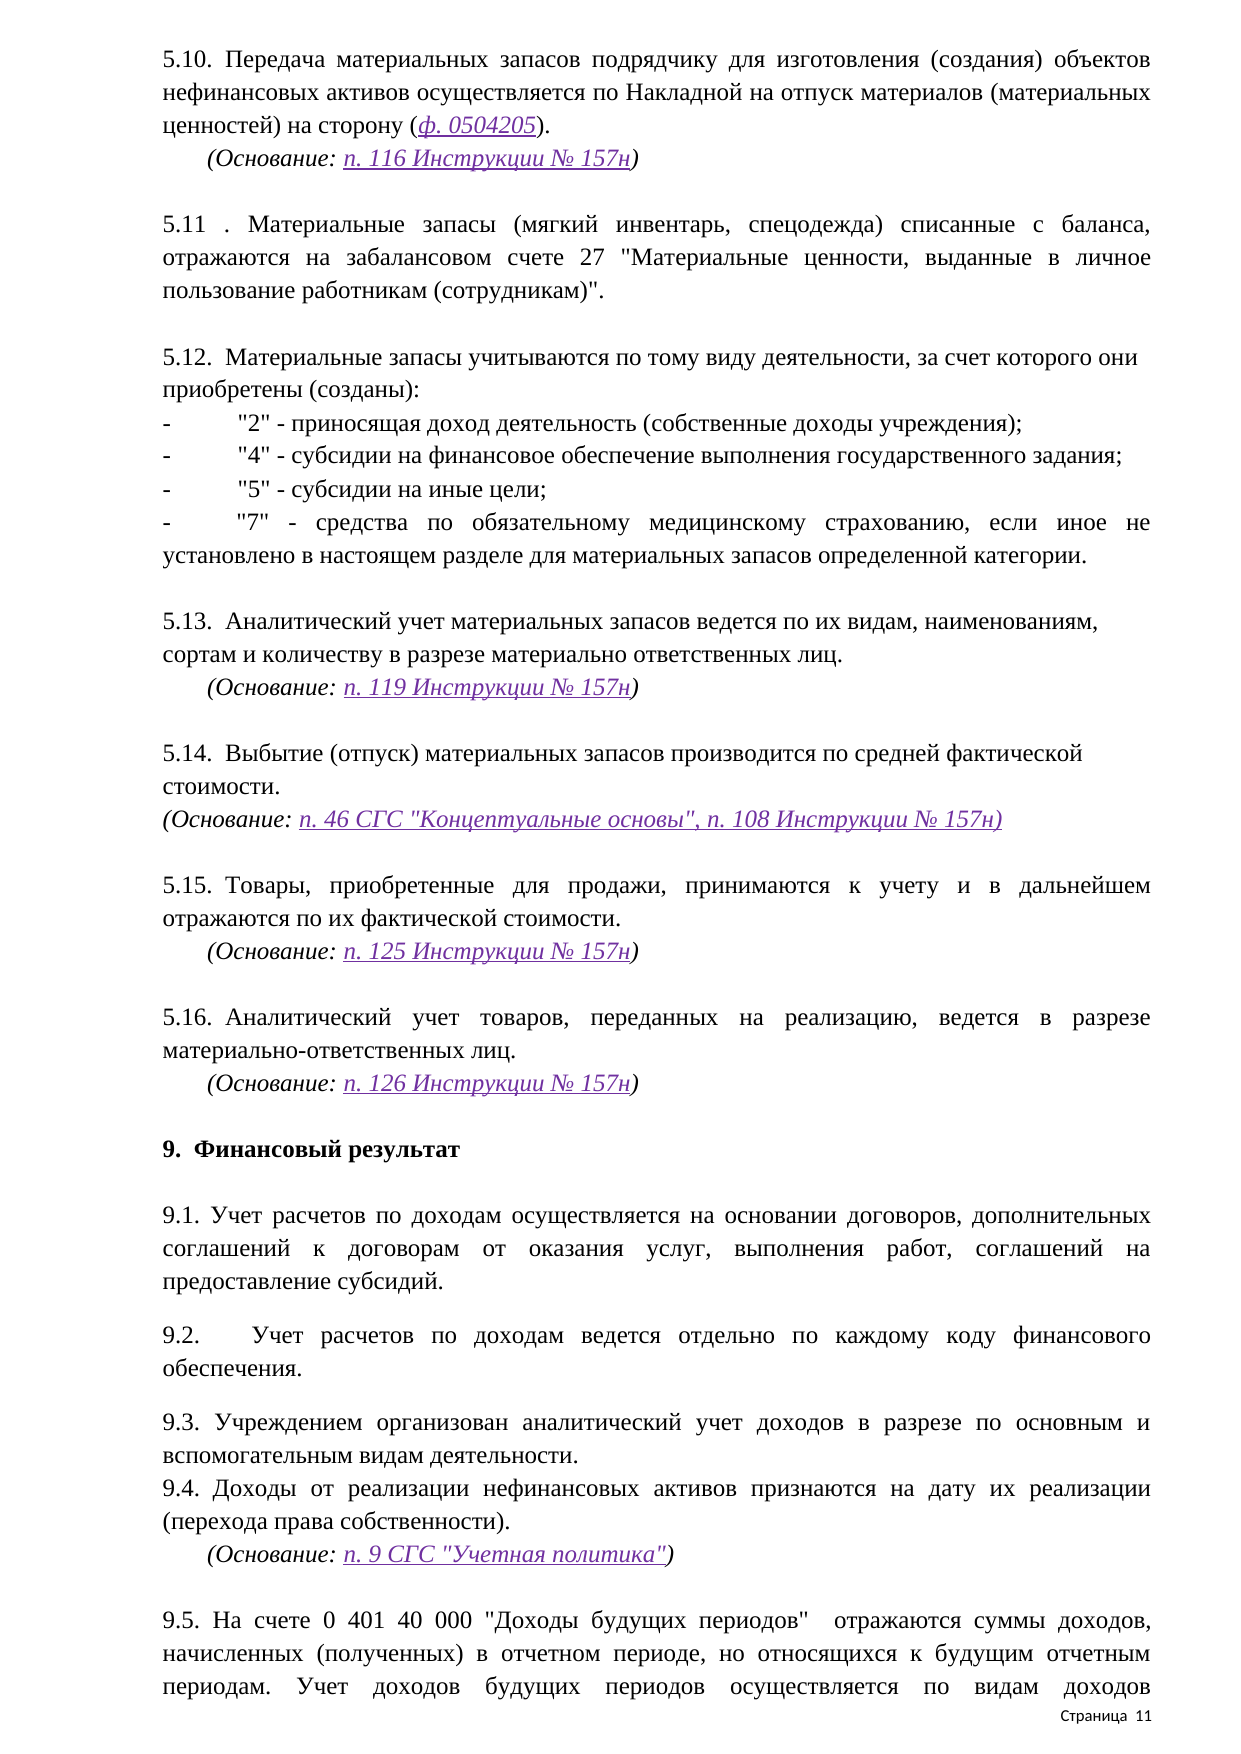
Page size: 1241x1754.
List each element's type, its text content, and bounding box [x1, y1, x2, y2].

text 9.2. Учет расчетов по доходам ведется отдельно по каждому коду финансового обеспечения. [162, 1320, 1152, 1382]
text 9.3. Учреждением организован аналитический учет доходов в разрезе по основным и вспомогательным видам деятельности. [162, 1407, 1152, 1469]
text (Основание: п. 9 СГС "Учетная политика") [162, 1539, 1152, 1568]
text (Основание: п. 46 СГС "Концептуальные основы", п. 108 Инструкции № 157н) [162, 804, 1152, 833]
text сортам и количеству в разрезе материально ответственных лиц. [162, 639, 1152, 667]
list "2" - приносящая доход деятельность (собственные доходы учреждения); [162, 408, 1152, 436]
text 5.16. Аналитический учет товаров, переданных на реализацию, ведется в разрезе материально-ответственных лиц. [162, 1002, 1152, 1064]
text (Основание: п. 119 Инструкции № 157н) [162, 672, 1152, 701]
list "7" - средства по обязательному медицинскому страхованию, если иное не установлено в настоящем разделе для материальных запасов определенной категории. [162, 507, 1152, 568]
text 9. Финансовый результат [162, 1134, 1152, 1163]
text 9.1. Учет расчетов по доходам осуществляется на основании договоров, дополнительных соглашений к договорам от оказания услуг, выполнения работ, соглашений на предоставление субсидий. [162, 1200, 1152, 1295]
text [162, 1605, 1152, 1700]
list "5" - субсидии на иные цели; [162, 474, 1152, 502]
text (Основание: п. 125 Инструкции № 157н) [162, 936, 1152, 965]
text (Основание: п. 126 Инструкции № 157н) [162, 1068, 1152, 1097]
text 5.14. Выбытие (отпуск) материальных запасов производится по средней фактической [162, 738, 1152, 767]
text (Основание: п. 116 Инструкции № 157н) [162, 143, 1152, 172]
text приобретены (созданы): [162, 374, 1152, 403]
text 5.15. Товары, приобретенные для продажи, принимаются к учету и в дальнейшем отражаются по их фактической стоимости. [162, 870, 1152, 932]
text 5.13. Аналитический учет материальных запасов ведется по их видам, наименованиям, [162, 606, 1152, 634]
text стоимости. [162, 771, 1152, 799]
text 5.11 . Материальные запасы (мягкий инвентарь, спецодежда) списанные с баланса, отражаются на забалансовом счете 27 "Материальные ценности, выданные в личное пользование работникам (сотрудникам)". [162, 209, 1152, 304]
text 5.10. Передача материальных запасов подрядчику для изготовления (создания) объектов нефинансовых активов осуществляется по Накладной на отпуск материалов (материальных ценностей) на сторону (ф. 0504205). [162, 44, 1152, 139]
list "4" - субсидии на финансовое обеспечение выполнения государственного задания; [162, 441, 1152, 469]
text 5.12. Материальные запасы учитываются по тому виду деятельности, за счет которого они [162, 342, 1152, 370]
text 9.4. Доходы от реализации нефинансовых активов признаются на дату их реализации (перехода права собственности). [162, 1473, 1152, 1535]
